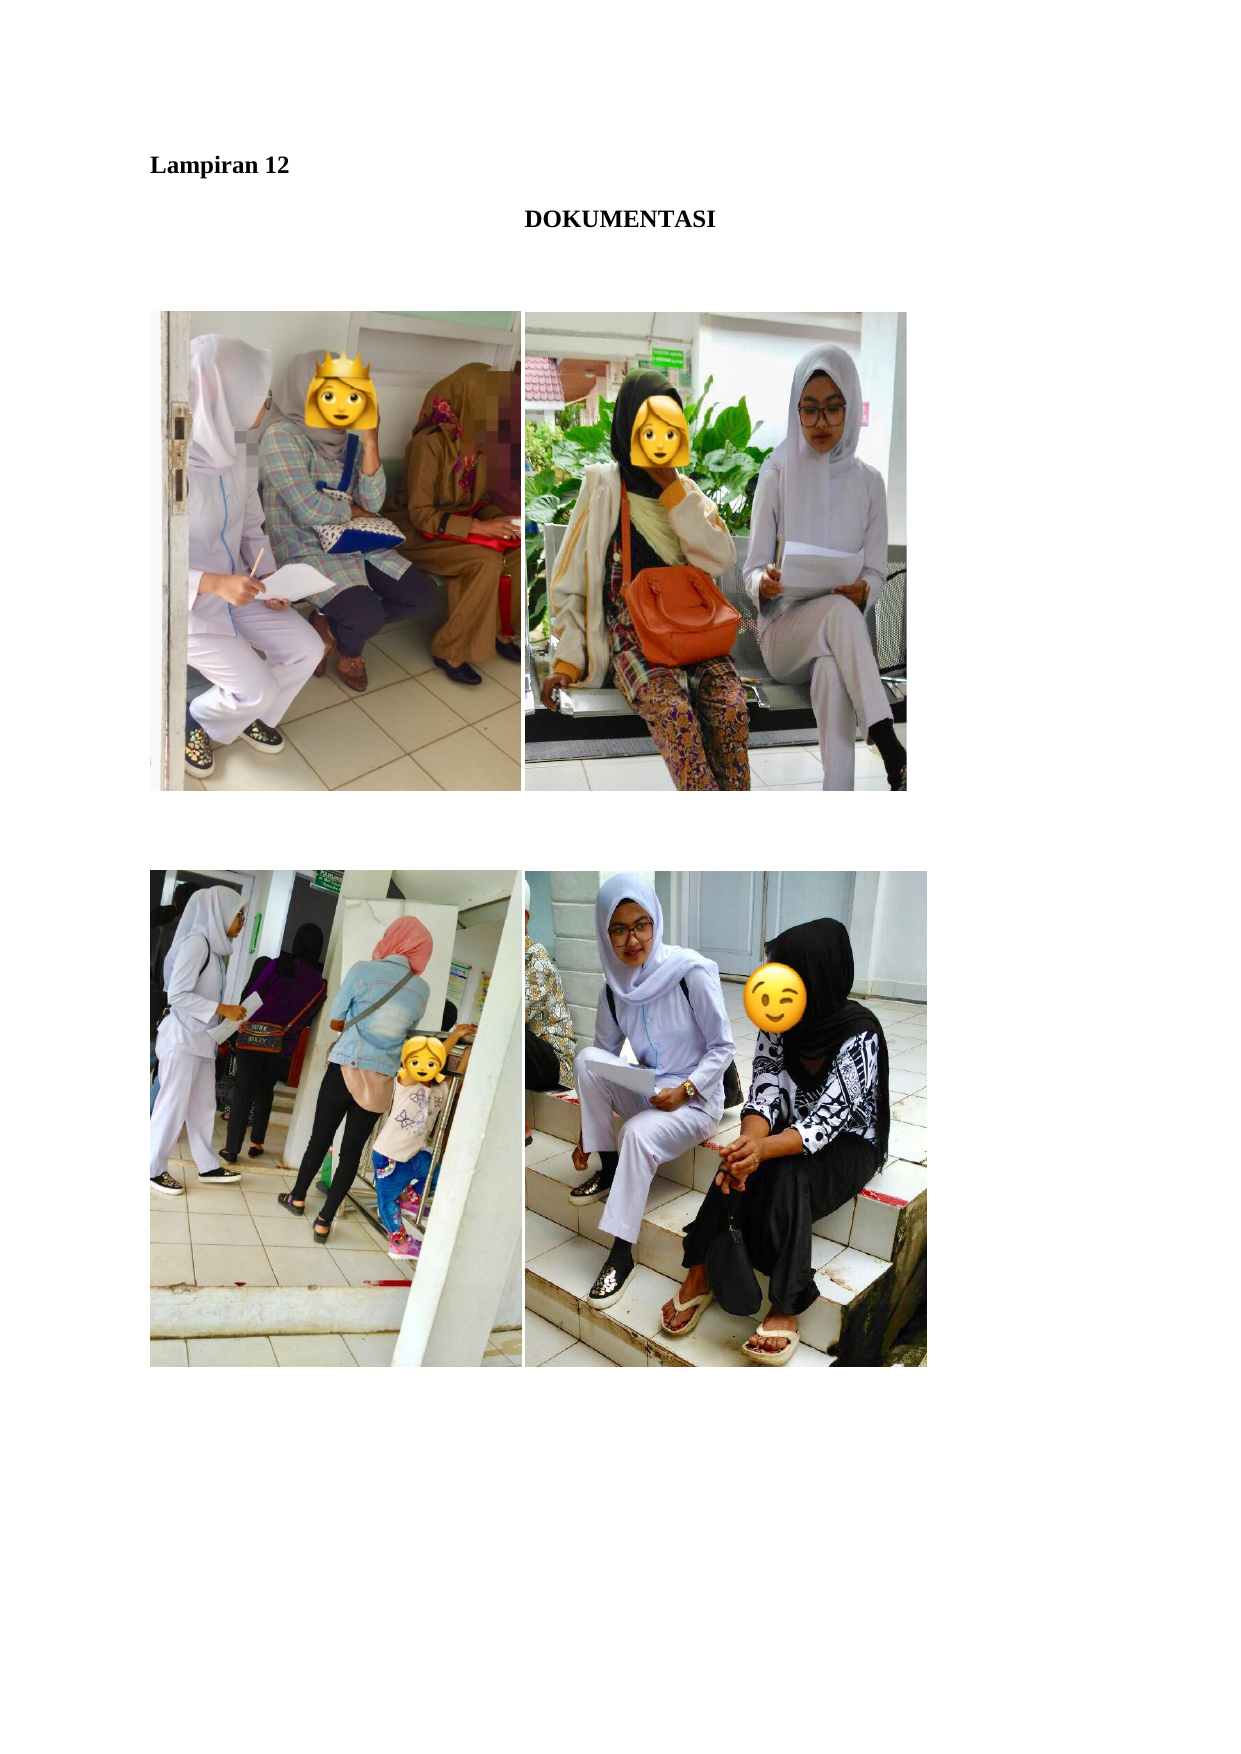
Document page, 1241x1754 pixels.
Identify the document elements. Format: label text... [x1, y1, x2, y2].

picture [525, 871, 927, 1367]
text Lampiran 12 [150, 150, 1090, 179]
picture [150, 311, 521, 791]
text DOKUMENTASI [150, 204, 1090, 233]
picture [150, 870, 522, 1367]
picture [525, 312, 907, 791]
